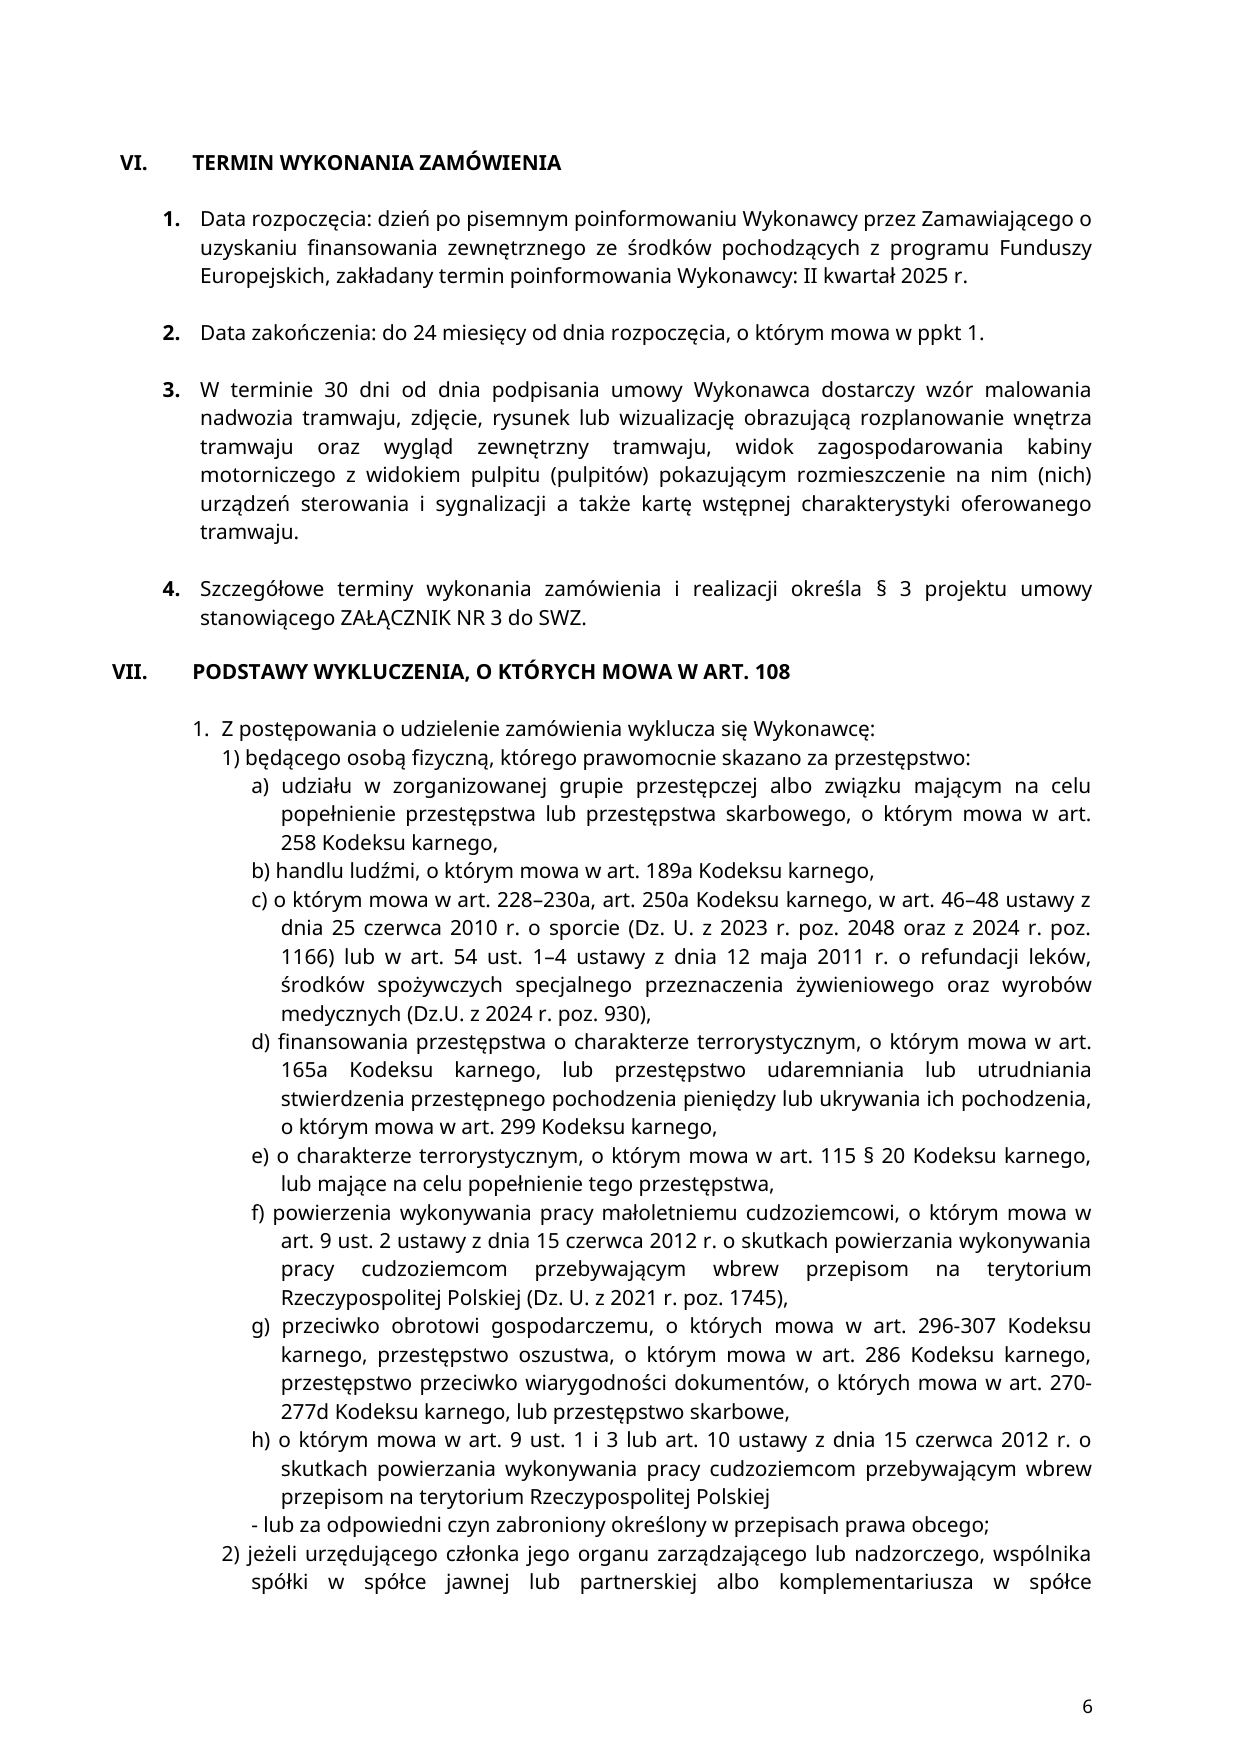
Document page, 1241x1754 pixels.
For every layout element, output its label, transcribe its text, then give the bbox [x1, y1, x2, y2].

list Data zakończenia: do 24 miesięcy od dnia rozpoczęcia, o którym mowa w ppkt 1. [162, 318, 1093, 347]
text d) finansowania przestępstwa o charakterze terrorystycznym, o którym mowa w art. 165a Kodeksu karnego, lub przestępstwo udaremniania lub utrudniania stwierdzenia przestępnego pochodzenia pieniędzy lub ukrywania ich pochodzenia, o którym mowa w art. 299 Kodeksu karnego, [251, 1027, 1093, 1141]
list TERMIN WYKONANIA ZAMÓWIENIA [148, 148, 1093, 176]
text c) o którym mowa w art. 228–230a, art. 250a Kodeksu karnego, w art. 46–48 ustawy z dnia 25 czerwca 2010 r. o sporcie (Dz. U. z 2023 r. poz. 2048 oraz z 2024 r. poz. 1166) lub w art. 54 ust. 1–4 ustawy z dnia 12 maja 2011 r. o refundacji leków, środków spożywczych specjalnego przeznaczenia żywieniowego oraz wyrobów medycznych (Dz.U. z 2024 r. poz. 930), [251, 885, 1093, 1027]
list Data rozpoczęcia: dzień po pisemnym poinformowaniu Wykonawcy przez Zamawiającego o uzyskaniu finansowania zewnętrznego ze środków pochodzących z programu Funduszy Europejskich, zakładany termin poinformowania Wykonawcy: II kwartał 2025 r. [162, 204, 1093, 290]
text b) handlu ludźmi, o którym mowa w art. 189a Kodeksu karnego, [251, 856, 1093, 885]
list Szczegółowe terminy wykonania zamówienia i realizacji określa § 3 projektu umowy stanowiącego ZAŁĄCZNIK NR 3 do SWZ. [162, 574, 1093, 631]
list W terminie 30 dni od dnia podpisania umowy Wykonawca dostarczy wzór malowania nadwozia tramwaju, zdjęcie, rysunek lub wizualizację obrazującą rozplanowanie wnętrza tramwaju oraz wygląd zewnętrzny tramwaju, widok zagospodarowania kabiny motorniczego z widokiem pulpitu (pulpitów) pokazującym rozmieszczenie na nim (nich) urządzeń sterowania i sygnalizacji a także kartę wstępnej charakterystyki oferowanego tramwaju. [162, 375, 1093, 546]
text g) przeciwko obrotowi gospodarczemu, o których mowa w art. 296-307 Kodeksu karnego, przestępstwo oszustwa, o którym mowa w art. 286 Kodeksu karnego, przestępstwo przeciwko wiarygodności dokumentów, o których mowa w art. 270-277d Kodeksu karnego, lub przestępstwo skarbowe, [251, 1311, 1093, 1425]
list PODSTAWY WYKLUCZENIA, O KTÓRYCH MOWA W ART. 108 [148, 657, 1093, 686]
text - lub za odpowiedni czyn zabroniony określony w przepisach prawa obcego; [251, 1511, 1093, 1539]
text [221, 1539, 1093, 1596]
list Z postępowania o udzielenie zamówienia wyklucza się Wykonawcę: [192, 714, 1093, 743]
text a) udziału w zorganizowanej grupie przestępczej albo związku mającym na celu popełnienie przestępstwa lub przestępstwa skarbowego, o którym mowa w art. 258 Kodeksu karnego, [251, 771, 1093, 856]
text e) o charakterze terrorystycznym, o którym mowa w art. 115 § 20 Kodeksu karnego, lub mające na celu popełnienie tego przestępstwa, [251, 1141, 1093, 1198]
text 1) będącego osobą fizyczną, którego prawomocnie skazano za przestępstwo: [192, 743, 1093, 771]
text f) powierzenia wykonywania pracy małoletniemu cudzoziemcowi, o którym mowa w art. 9 ust. 2 ustawy z dnia 15 czerwca 2012 r. o skutkach powierzania wykonywania pracy cudzoziemcom przebywającym wbrew przepisom na terytorium Rzeczypospolitej Polskiej (Dz. U. z 2021 r. poz. 1745), [251, 1198, 1093, 1311]
text h) o którym mowa w art. 9 ust. 1 i 3 lub art. 10 ustawy z dnia 15 czerwca 2012 r. o skutkach powierzania wykonywania pracy cudzoziemcom przebywającym wbrew przepisom na terytorium Rzeczypospolitej Polskiej [251, 1425, 1093, 1511]
